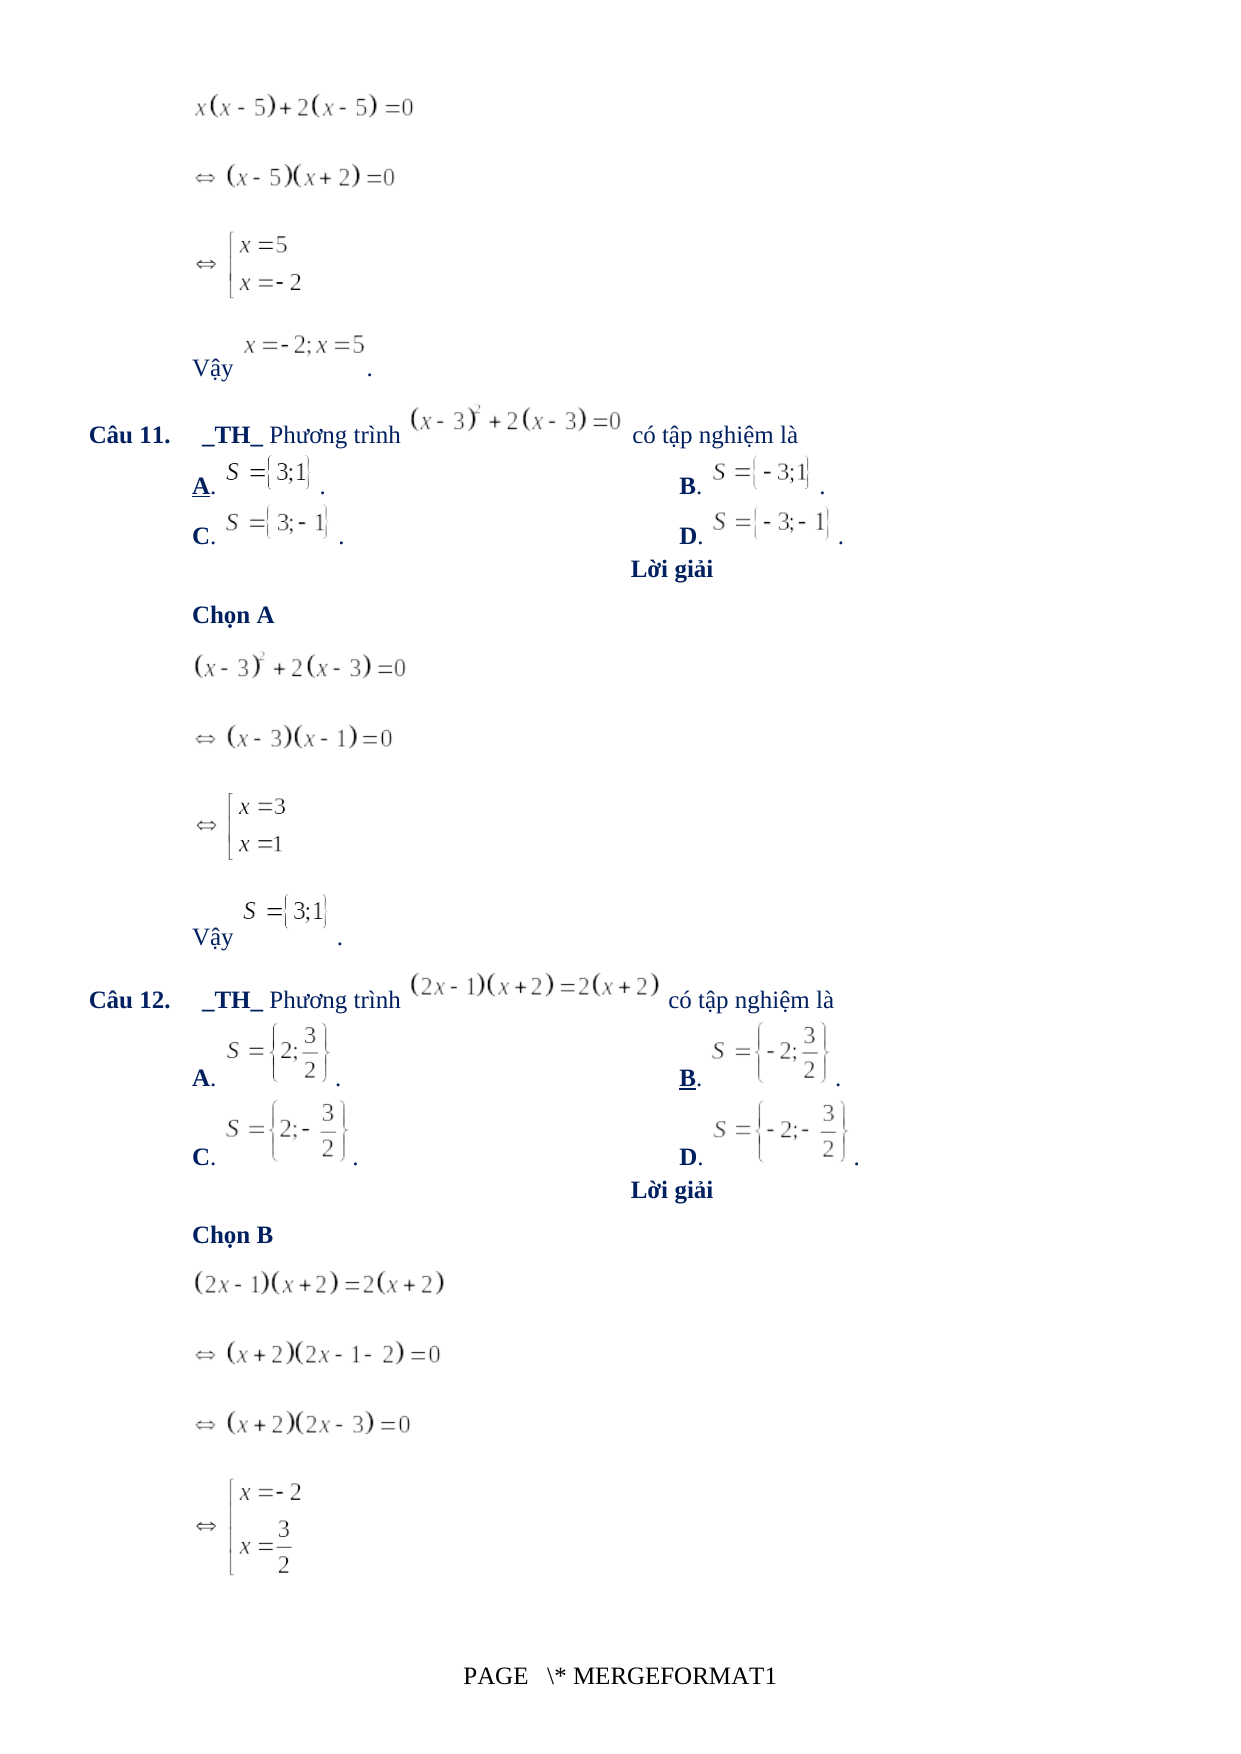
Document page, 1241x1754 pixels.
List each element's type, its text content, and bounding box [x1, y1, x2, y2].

text Vậy . [192, 892, 1152, 951]
text C. . D. . [192, 1096, 1152, 1171]
text Lời giải [192, 554, 1152, 583]
text Lời giải [192, 1175, 1152, 1204]
text C. . D. . [192, 504, 1152, 550]
text Câu 12. _TH_ Phương trình có tập nghiệm là [88, 968, 1152, 1014]
text Câu 11. _TH_ Phương trình có tập nghiệm là [88, 398, 1152, 449]
text A. . B. . [192, 1018, 1152, 1092]
text Vậy . [192, 331, 1152, 382]
text A. . B. . [192, 453, 1152, 499]
text Chọn A [192, 600, 1152, 628]
text Chọn B [192, 1220, 1152, 1249]
